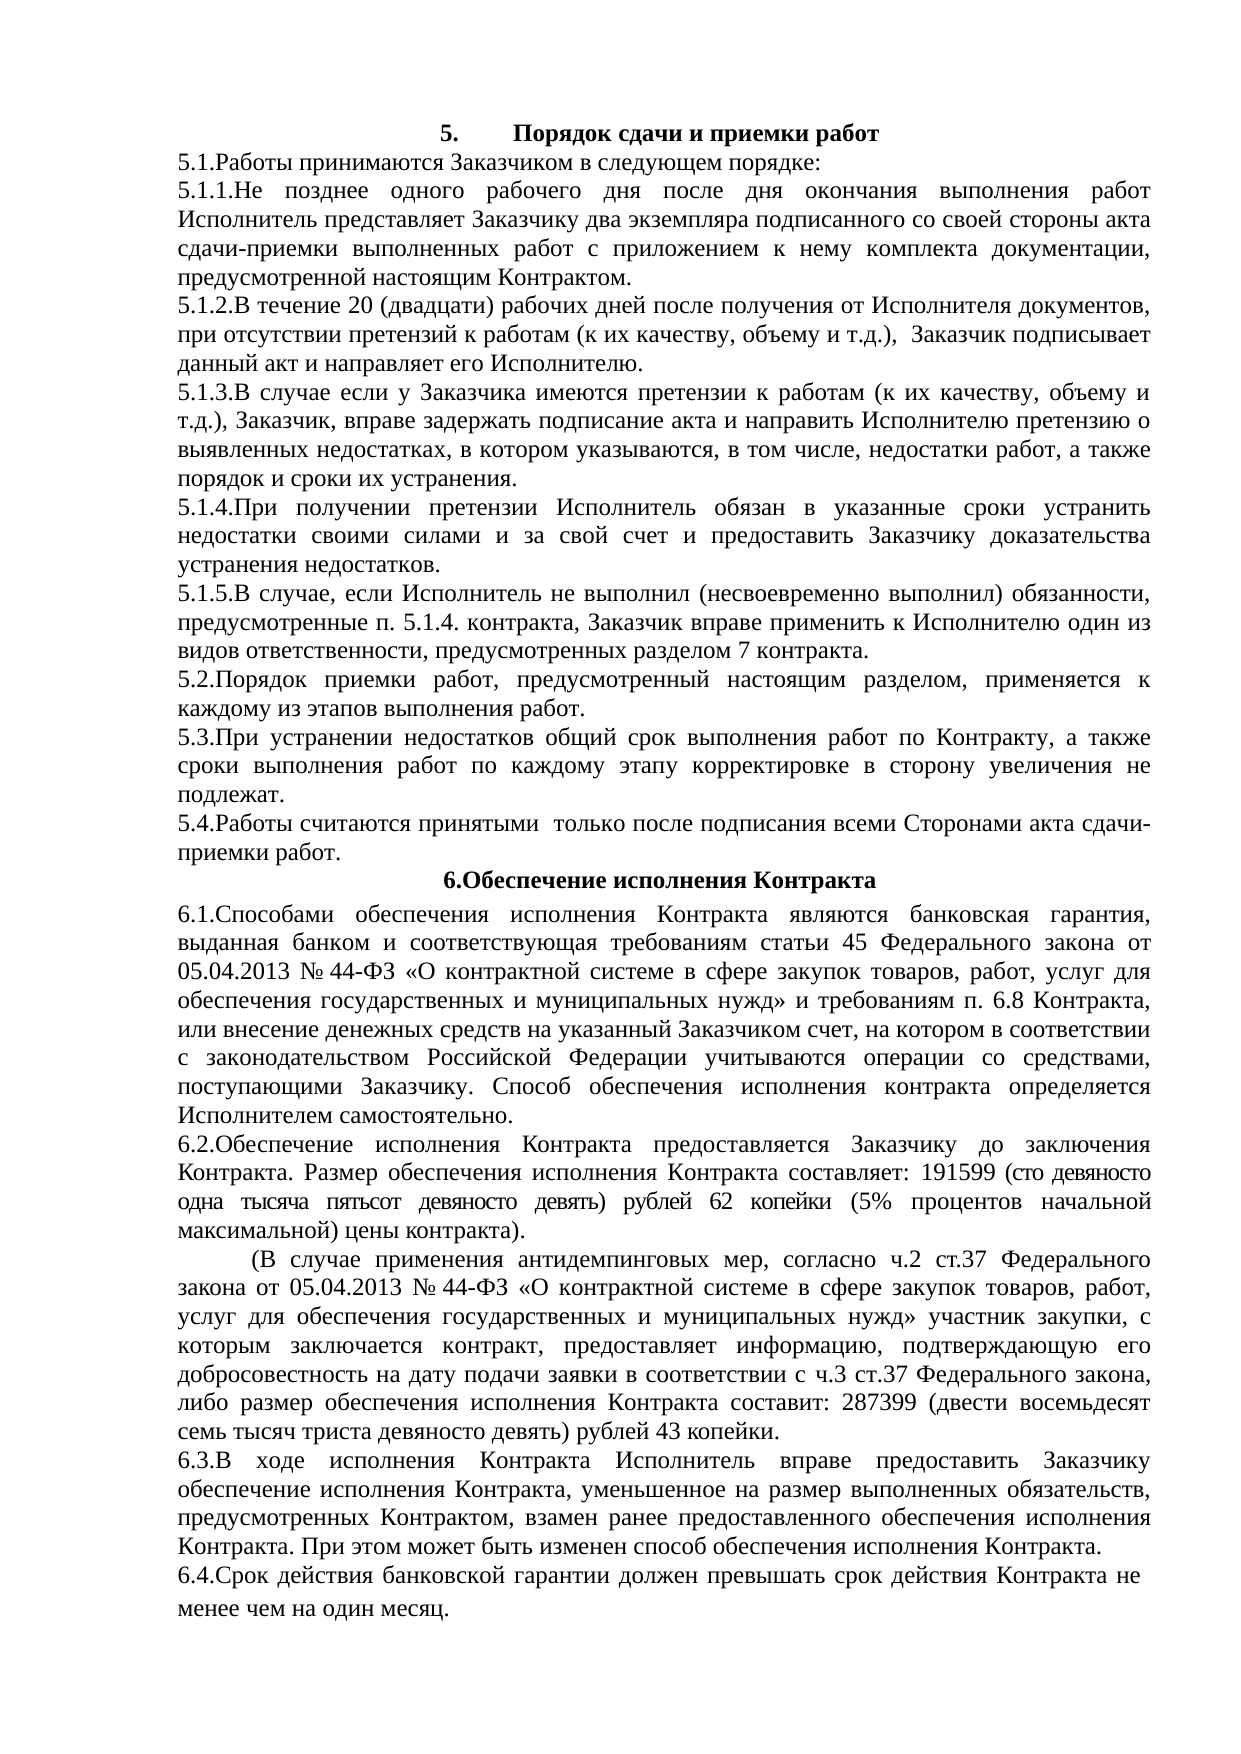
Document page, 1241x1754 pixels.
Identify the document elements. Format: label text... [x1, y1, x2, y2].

text 5.1.Работы принимаются Заказчиком в следующем порядке: [177, 147, 1152, 176]
text 5.1.5.В случае, если Исполнитель не выполнил (несвоевременно выполнил) обязанности, предусмотренные п. 5.1.4. контракта, Заказчик вправе применить к Исполнителю один из видов ответственности, предусмотренных разделом 7 контракта. [177, 578, 1152, 664]
text (В случае применения антидемпинговых мер, согласно ч.2 ст.37 Федерального закона от 05.04.2013 № 44-ФЗ «О контрактной системе в сфере закупок товаров, работ, услуг для обеспечения государственных и муниципальных нужд» участник закупки, с которым заключается контракт, предоставляет информацию, подтверждающую его добросовестность на дату подачи заявки в соответствии с ч.3 ст.37 Федерального закона, либо размер обеспечения исполнения Контракта составит: 287399 (двести восемьдесят семь тысяч триста девяносто девять) рублей 43 копейки. [177, 1244, 1152, 1445]
text 5.3.При устранении недостатков общий срок выполнения работ по Контракту, а также сроки выполнения работ по каждому этапу корректировке в сторону увеличения не подлежат. [177, 722, 1152, 808]
text 5.2.Порядок приемки работ, предусмотренный настоящим разделом, применяется к каждому из этапов выполнения работ. [177, 664, 1152, 722]
text 5.1.2.В течение 20 (двадцати) рабочих дней после получения от Исполнителя документов, при отсутствии претензий к работам (к их качеству, объему и т.д.), Заказчик подписывает данный акт и направляет его Исполнителю. [177, 291, 1152, 377]
list Порядок сдачи и приемки работ [177, 118, 1142, 147]
text 6.2.Обеспечение исполнения Контракта предоставляется Заказчику до заключения Контракта. Размер обеспечения исполнения Контракта составляет: 191599 (сто девяносто одна тысяча пятьсот девяносто девять) рублей 62 копейки (5% процентов начальной максимальной) цены контракта). [177, 1129, 1152, 1244]
text 5.1.1.Не позднее одного рабочего дня после дня окончания выполнения работ Исполнитель представляет Заказчику два экземпляра подписанного со своей стороны акта сдачи-приемки выполненных работ с приложением к нему комплекта документации, предусмотренной настоящим Контрактом. [177, 176, 1152, 291]
text 5.4.Работы считаются принятыми только после подписания всеми Сторонами акта сдачи-приемки работ. [177, 808, 1152, 866]
text 6.3.В ходе исполнения Контракта Исполнитель вправе предоставить Заказчику обеспечение исполнения Контракта, уменьшенное на размер выполненных обязательств, предусмотренных Контрактом, взамен ранее предоставленного обеспечения исполнения Контракта. При этом может быть изменен способ обеспечения исполнения Контракта. [177, 1445, 1152, 1560]
text 6.4.Срок действия банковской гарантии должен превышать срок действия Контракта не менее чем на один месяц. [177, 1560, 1142, 1622]
text 6.1.Способами обеспечения исполнения Контракта являются банковская гарантия, выданная банком и соответствующая требованиям статьи 45 Федерального закона от 05.04.2013 № 44-ФЗ «О контрактной системе в сфере закупок товаров, работ, услуг для обеспечения государственных и муниципальных нужд» и требованиям п. 6.8 Контракта, или внесение денежных средств на указанный Заказчиком счет, на котором в соответствии с законодательством Российской Федерации учитываются операции со средствами, поступающими Заказчику. Способ обеспечения исполнения контракта определяется Исполнителем самостоятельно. [177, 899, 1152, 1129]
text 5.1.4.При получении претензии Исполнитель обязан в указанные сроки устранить недостатки своими силами и за свой счет и предоставить Заказчику доказательства устранения недостатков. [177, 492, 1152, 578]
text 5.1.3.В случае если у Заказчика имеются претензии к работам (к их качеству, объему и т.д.), Заказчик, вправе задержать подписание акта и направить Исполнителю претензию о выявленных недостатках, в котором указываются, в том числе, недостатки работ, а также порядок и сроки их устранения. [177, 377, 1152, 492]
text 6.Обеспечение исполнения Контракта [177, 866, 1142, 894]
